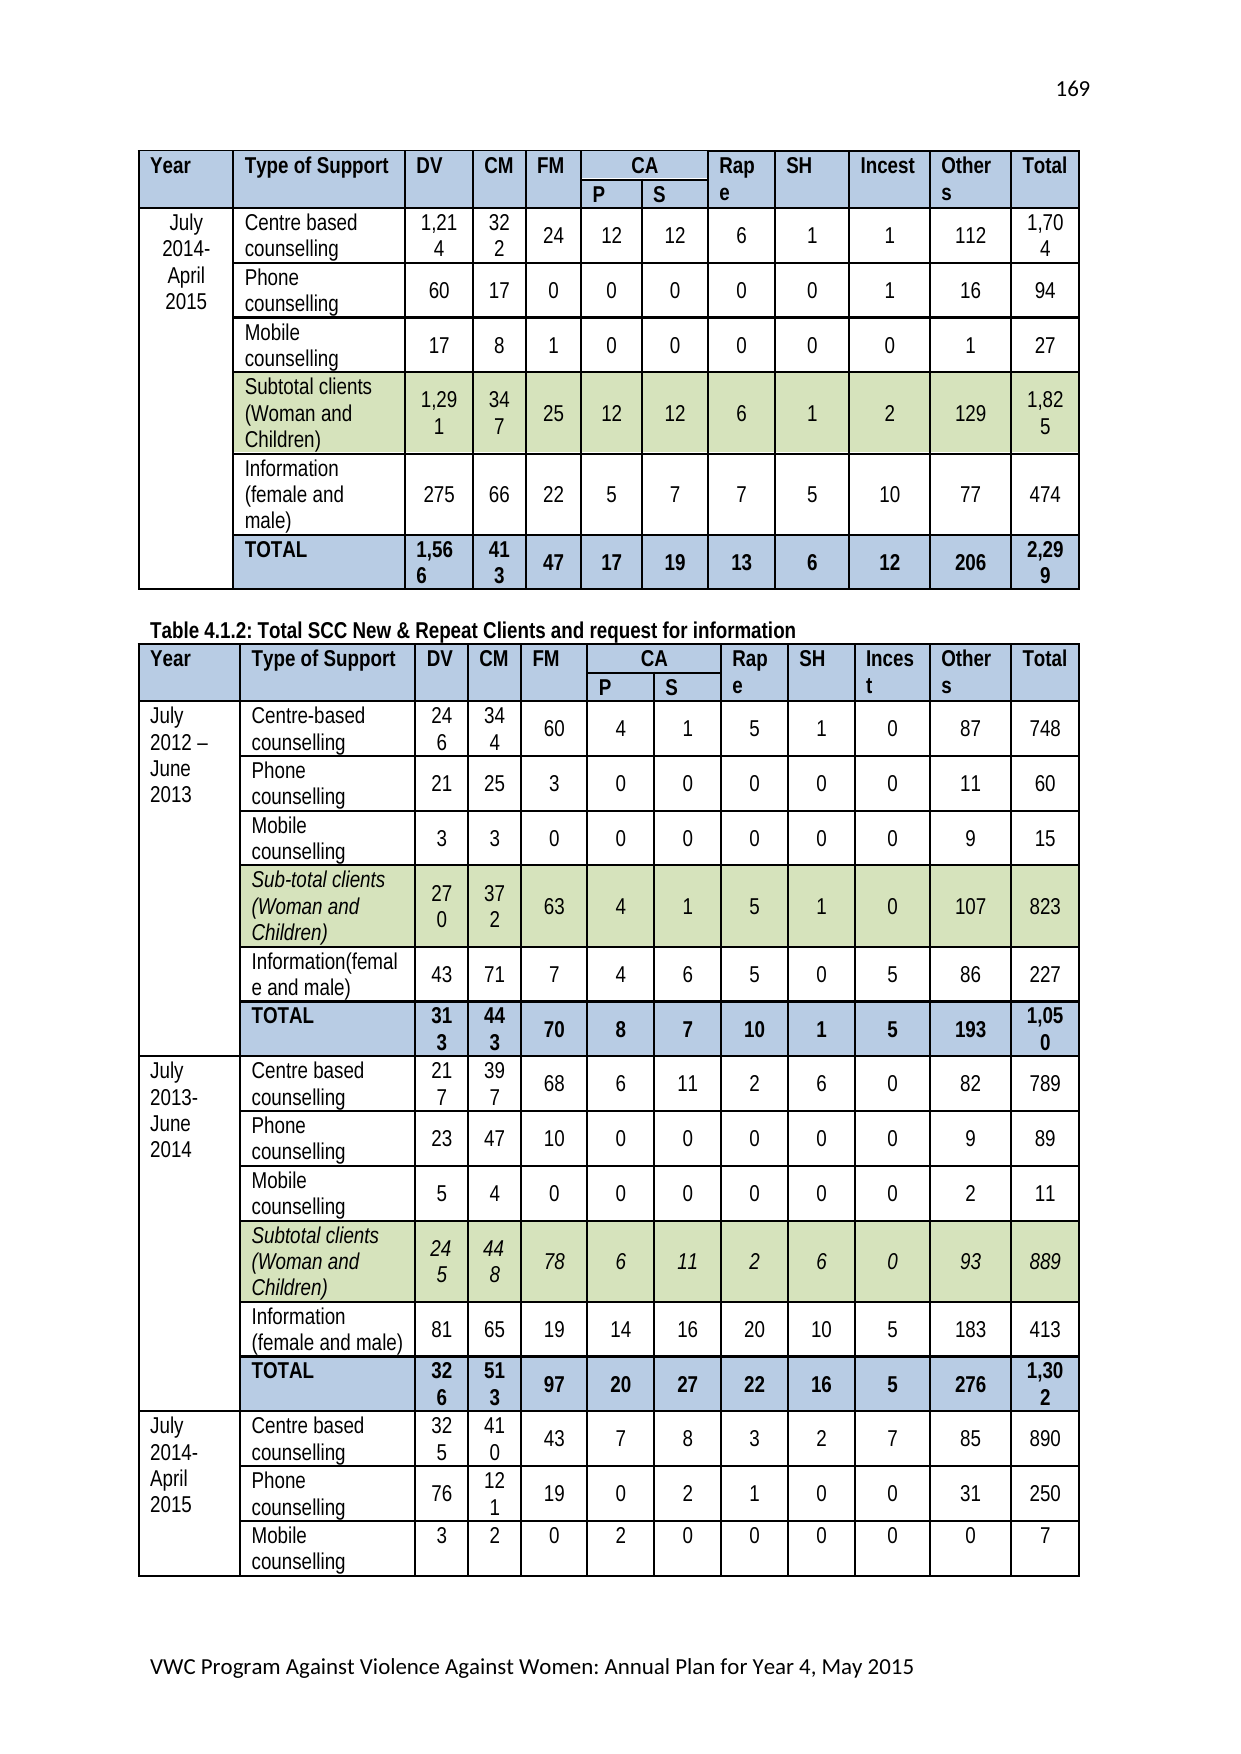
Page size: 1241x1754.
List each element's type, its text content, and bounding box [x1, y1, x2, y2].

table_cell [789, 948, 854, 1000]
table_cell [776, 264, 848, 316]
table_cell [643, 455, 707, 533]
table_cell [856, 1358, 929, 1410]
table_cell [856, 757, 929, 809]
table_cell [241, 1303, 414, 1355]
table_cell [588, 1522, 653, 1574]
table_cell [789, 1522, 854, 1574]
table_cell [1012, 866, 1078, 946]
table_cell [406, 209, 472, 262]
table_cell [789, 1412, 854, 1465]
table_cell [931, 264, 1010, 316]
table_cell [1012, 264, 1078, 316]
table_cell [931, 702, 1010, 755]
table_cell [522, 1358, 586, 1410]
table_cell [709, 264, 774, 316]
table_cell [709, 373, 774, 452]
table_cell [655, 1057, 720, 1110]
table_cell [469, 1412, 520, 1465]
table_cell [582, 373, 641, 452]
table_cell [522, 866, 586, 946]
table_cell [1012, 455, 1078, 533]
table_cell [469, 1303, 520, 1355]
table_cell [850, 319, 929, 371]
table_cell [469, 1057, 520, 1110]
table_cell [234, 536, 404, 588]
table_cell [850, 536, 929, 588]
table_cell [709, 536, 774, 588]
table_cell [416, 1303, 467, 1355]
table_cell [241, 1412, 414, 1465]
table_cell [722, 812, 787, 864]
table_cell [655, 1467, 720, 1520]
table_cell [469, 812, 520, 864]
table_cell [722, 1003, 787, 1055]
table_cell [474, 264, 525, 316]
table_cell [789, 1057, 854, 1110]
text Table 4.1.2: Total SCC New & Repeat Clients and request for information [150, 617, 1090, 643]
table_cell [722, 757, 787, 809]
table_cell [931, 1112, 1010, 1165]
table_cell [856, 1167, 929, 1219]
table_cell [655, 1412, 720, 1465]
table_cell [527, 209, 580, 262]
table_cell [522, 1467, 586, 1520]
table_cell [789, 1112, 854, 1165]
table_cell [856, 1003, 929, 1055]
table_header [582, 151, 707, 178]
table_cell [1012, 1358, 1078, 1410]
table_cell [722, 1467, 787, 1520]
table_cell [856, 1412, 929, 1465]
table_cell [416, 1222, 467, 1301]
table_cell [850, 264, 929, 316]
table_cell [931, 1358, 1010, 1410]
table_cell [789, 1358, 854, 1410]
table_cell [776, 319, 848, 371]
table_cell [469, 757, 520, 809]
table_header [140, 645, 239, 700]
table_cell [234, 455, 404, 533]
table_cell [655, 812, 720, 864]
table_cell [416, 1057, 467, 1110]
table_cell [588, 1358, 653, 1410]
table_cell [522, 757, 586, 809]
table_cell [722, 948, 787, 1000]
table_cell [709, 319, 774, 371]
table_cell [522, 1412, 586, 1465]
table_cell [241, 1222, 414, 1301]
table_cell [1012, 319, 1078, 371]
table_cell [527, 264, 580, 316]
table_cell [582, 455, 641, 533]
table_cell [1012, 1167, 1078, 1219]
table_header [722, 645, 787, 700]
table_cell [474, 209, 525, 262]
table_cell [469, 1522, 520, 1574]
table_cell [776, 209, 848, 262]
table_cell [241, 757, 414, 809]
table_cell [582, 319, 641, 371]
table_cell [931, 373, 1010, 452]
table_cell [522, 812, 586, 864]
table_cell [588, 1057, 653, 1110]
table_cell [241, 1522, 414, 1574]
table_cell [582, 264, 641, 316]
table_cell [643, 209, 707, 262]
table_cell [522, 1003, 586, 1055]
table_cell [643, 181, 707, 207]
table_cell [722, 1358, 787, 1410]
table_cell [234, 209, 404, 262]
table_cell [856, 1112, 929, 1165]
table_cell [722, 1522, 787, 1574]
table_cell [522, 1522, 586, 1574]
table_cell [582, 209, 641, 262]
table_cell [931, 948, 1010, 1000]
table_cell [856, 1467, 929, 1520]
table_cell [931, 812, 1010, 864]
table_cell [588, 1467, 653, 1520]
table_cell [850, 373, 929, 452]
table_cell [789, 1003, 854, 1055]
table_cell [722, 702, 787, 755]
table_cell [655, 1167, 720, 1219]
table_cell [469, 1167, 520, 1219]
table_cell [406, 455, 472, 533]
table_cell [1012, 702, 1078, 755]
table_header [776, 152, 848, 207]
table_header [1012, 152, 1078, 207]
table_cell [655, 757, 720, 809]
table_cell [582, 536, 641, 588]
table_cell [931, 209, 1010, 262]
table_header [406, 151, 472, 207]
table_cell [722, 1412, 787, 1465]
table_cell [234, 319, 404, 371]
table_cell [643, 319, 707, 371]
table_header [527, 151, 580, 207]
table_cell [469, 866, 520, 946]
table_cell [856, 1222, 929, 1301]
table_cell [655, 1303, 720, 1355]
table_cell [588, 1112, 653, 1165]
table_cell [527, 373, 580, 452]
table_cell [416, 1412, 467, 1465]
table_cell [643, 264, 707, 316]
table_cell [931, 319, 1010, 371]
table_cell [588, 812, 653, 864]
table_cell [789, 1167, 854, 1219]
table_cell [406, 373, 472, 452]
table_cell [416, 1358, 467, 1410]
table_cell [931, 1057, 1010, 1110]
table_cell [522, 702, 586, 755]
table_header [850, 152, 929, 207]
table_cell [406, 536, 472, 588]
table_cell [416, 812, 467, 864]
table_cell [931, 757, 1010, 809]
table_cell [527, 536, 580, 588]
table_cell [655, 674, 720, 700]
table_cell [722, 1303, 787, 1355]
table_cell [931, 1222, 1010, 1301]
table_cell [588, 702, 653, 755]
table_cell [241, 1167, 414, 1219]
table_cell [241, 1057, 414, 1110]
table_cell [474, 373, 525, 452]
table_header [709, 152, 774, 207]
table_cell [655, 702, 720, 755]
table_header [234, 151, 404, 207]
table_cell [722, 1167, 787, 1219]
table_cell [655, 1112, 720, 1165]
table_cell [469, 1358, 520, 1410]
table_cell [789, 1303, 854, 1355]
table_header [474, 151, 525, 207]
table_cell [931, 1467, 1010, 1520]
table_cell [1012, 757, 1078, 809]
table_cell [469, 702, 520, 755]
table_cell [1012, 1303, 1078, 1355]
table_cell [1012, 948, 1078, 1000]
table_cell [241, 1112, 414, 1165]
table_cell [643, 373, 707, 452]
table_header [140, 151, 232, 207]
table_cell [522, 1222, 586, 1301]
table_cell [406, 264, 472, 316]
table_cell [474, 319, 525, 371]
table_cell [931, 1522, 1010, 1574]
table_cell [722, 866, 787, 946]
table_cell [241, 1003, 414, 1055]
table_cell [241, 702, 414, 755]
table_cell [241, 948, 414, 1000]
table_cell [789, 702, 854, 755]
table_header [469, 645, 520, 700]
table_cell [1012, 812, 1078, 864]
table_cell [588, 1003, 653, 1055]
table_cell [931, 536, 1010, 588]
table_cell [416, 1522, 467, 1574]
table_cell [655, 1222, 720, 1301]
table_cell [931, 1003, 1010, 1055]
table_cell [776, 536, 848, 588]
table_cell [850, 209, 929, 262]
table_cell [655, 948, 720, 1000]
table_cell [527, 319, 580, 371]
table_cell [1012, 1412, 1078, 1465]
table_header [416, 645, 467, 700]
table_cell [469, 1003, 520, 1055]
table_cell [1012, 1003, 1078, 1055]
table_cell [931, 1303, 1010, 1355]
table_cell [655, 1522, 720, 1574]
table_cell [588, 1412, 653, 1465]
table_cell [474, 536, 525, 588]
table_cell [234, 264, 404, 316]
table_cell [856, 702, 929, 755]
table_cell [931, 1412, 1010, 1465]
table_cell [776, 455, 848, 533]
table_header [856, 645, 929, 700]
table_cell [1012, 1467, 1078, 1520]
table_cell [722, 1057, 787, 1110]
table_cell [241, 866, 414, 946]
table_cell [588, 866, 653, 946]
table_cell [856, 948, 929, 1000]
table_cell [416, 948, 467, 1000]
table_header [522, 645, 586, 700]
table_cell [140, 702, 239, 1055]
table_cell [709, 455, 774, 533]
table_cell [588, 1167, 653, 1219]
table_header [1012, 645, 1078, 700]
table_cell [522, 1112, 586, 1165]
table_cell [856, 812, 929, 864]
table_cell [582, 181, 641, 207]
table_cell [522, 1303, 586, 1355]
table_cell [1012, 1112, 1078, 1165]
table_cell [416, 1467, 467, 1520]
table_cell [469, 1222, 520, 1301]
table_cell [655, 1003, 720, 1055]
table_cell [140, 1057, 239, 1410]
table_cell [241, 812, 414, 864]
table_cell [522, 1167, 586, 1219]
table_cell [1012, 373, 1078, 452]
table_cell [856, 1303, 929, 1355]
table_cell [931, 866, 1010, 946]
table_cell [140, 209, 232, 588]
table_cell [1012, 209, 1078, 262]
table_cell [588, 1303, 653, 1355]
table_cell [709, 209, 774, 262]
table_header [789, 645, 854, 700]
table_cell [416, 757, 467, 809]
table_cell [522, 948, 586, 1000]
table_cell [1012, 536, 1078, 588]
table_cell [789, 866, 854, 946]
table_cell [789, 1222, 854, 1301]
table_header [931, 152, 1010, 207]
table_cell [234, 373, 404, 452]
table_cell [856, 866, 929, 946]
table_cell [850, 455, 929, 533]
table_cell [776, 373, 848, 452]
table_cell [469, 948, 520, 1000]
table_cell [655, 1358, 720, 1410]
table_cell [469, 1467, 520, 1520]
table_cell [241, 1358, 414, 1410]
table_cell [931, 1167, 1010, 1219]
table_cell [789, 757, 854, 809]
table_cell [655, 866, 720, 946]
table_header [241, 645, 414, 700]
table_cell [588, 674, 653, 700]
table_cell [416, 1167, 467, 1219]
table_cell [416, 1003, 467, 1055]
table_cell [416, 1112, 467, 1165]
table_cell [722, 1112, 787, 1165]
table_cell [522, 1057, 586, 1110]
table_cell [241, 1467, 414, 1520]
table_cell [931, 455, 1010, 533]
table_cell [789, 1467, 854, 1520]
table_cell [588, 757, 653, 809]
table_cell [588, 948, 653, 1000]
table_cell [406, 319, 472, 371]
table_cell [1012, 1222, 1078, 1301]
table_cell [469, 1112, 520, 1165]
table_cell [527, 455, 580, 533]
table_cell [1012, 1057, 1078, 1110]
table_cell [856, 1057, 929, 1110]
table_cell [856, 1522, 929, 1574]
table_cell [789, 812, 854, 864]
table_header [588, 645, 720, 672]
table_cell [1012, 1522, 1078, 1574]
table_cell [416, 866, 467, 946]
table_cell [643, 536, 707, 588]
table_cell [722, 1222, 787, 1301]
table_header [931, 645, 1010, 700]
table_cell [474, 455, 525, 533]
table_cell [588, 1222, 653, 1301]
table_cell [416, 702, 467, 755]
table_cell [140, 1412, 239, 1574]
